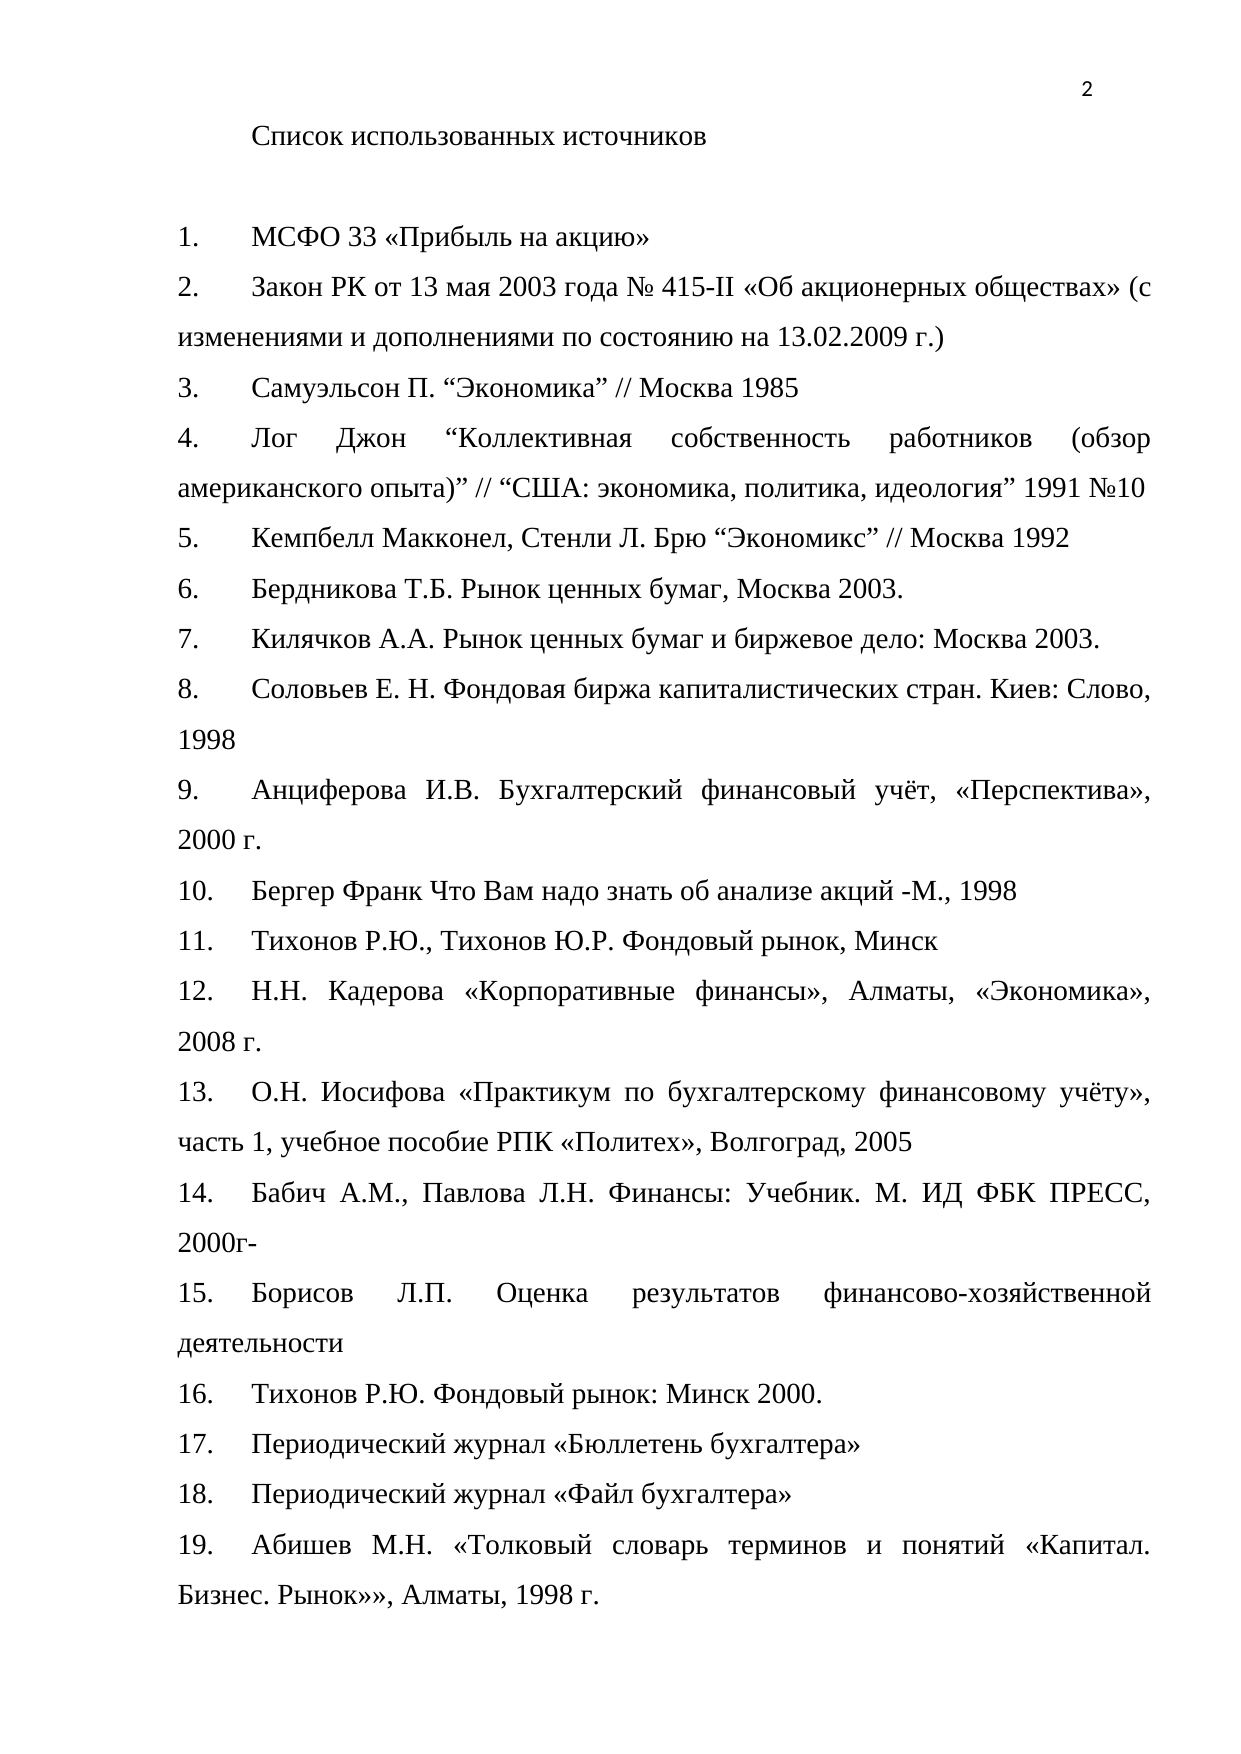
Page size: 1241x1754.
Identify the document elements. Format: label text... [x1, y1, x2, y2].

list Периодический журнал «Бюллетень бухгалтера» [177, 1426, 1152, 1460]
list Н.Н. Кадерова «Корпоративные финансы», Алматы, «Экономика», 2008 г. [177, 973, 1152, 1057]
text Список использованных источников [177, 118, 1152, 152]
list О.Н. Иосифова «Практикум по бухгалтерскому финансовому учёту», часть 1, учебное пособие РПК «Политех», Волгоград, 2005 [177, 1074, 1152, 1158]
list Килячков А.А. Рынок ценных бумаг и биржевое дело: Москва 2003. [177, 621, 1152, 655]
list МСФО 33 «Прибыль на акцию» [177, 219, 1152, 252]
list Тихонов Р.Ю., Тихонов Ю.Р. Фондовый рынок, Минск [177, 923, 1152, 957]
list Бергер Франк Что Вам надо знать об анализе акций -М., 1998 [177, 873, 1152, 906]
list Тихонов Р.Ю. Фондовый рынок: Минск 2000. [177, 1376, 1152, 1409]
list Борисов Л.П. Оценка результатов финансово-хозяйственной деятельности [177, 1275, 1152, 1359]
list Бабич А.М., Павлова Л.Н. Финансы: Учебник. М. ИД ФБК ПРЕСС, 2000г- [177, 1175, 1152, 1258]
list Соловьев Е. Н. Фондовая биржа капиталистических стран. Киев: Слово, 1998 [177, 672, 1152, 755]
list Анциферова И.В. Бухгалтерский финансовый учёт, «Перспектива», 2000 г. [177, 772, 1152, 856]
list Лог Джон “Коллективная собственность работников (обзор американского опыта)” // “США: экономика, политика, идеология” 1991 №10 [177, 420, 1152, 504]
list Абишев М.Н. «Толковый словарь терминов и понятий «Капитал. Бизнес. Рынок»», Алматы, 1998 г. [177, 1527, 1152, 1611]
list Кемпбелл Макконел, Стенли Л. Брю “Экономикс” // Москва 1992 [177, 521, 1152, 554]
list Cамуэльсон П. “Экономика” // Москва 1985 [177, 370, 1152, 403]
list Периодический журнал «Файл бухгалтера» [177, 1477, 1152, 1510]
list Закон РК от 13 мая 2003 года № 415-II «Об акционерных обществах» (с изменениями и дополнениями по состоянию на 13.02.2009 г.) [177, 269, 1152, 353]
list Бердникова Т.Б. Рынок ценных бумаг, Москва 2003. [177, 571, 1152, 604]
